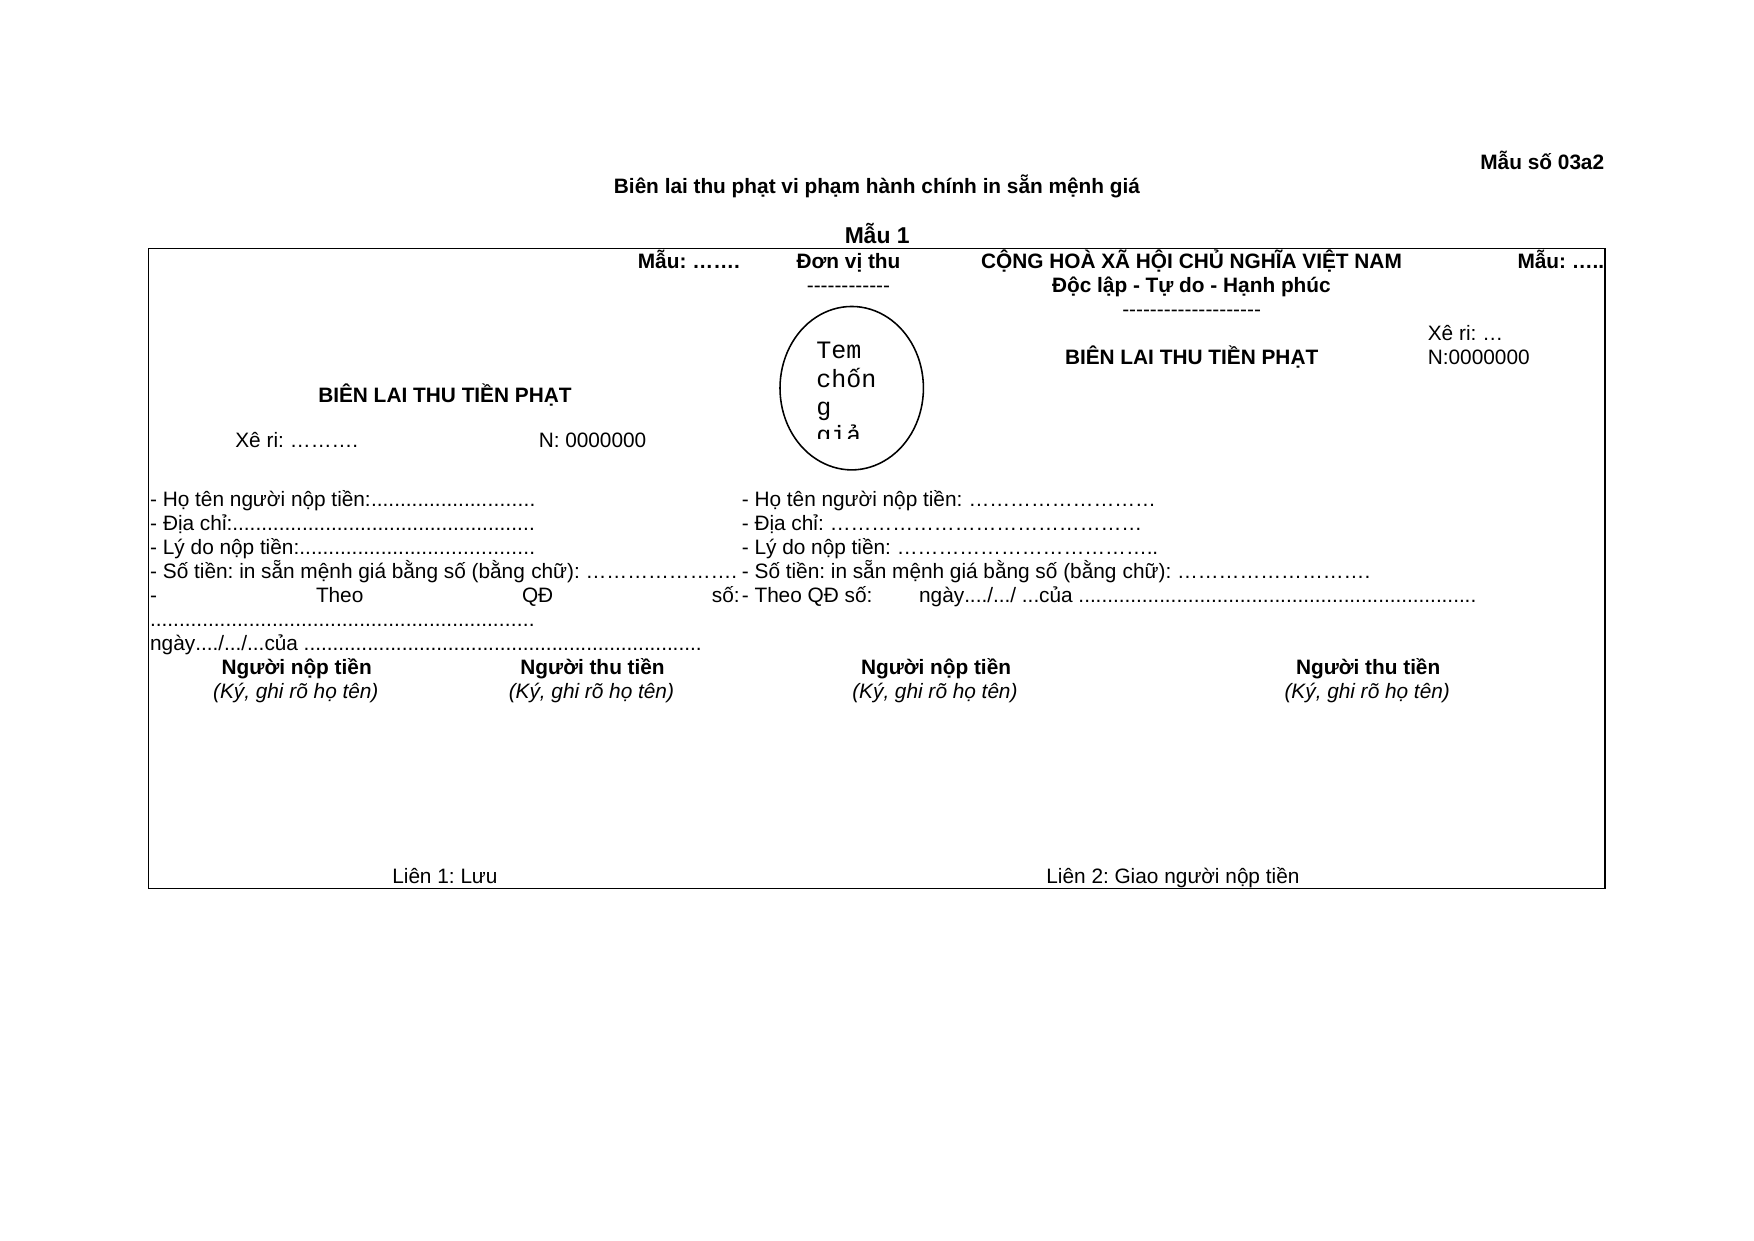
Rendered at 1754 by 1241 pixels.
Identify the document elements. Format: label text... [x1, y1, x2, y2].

table_cell Người thu tiền (Ký, ghi rõ họ tên) [1131, 655, 1604, 789]
table_header Đơn vị thu ------------ [741, 249, 956, 487]
table_cell Người nộp tiền (Ký, ghi rõ họ tên) [741, 655, 1131, 789]
table_cell Xê ri: ………. [149, 428, 444, 487]
table_cell N: 0000000 [444, 428, 741, 487]
table_cell Người nộp tiền (Ký, ghi rõ họ tên) [149, 655, 444, 789]
text Mẫu số 03a2 [150, 150, 1604, 174]
table_cell - Họ tên người nộp tiền: ……………………… - Địa chỉ: ……………………………………… - Lý do nộp tiền: ……………………………….. - Số tiền: in sẵn mệnh giá bằng số (bằng chữ): ………………………. - Theo QĐ số: ngày..../.../ ...của ..................................................................... [741, 487, 1604, 655]
table_cell Liên 2: Giao người nộp tiền [741, 789, 1604, 888]
text Biên lai thu phạt vi phạm hành chính in sẵn mệnh giá [150, 174, 1604, 198]
table_cell BIÊN LAI THU TIỀN PHẠT [149, 383, 741, 428]
table_cell Người thu tiền (Ký, ghi rõ họ tên) [444, 655, 741, 789]
text Mẫu 1 [150, 222, 1604, 248]
table_header CỘNG HOÀ XÃ HỘI CHỦ NGHĨA VIỆT NAM Độc lập - Tự do - Hạnh phúc -------------------- BIÊN LAI THU TIỀN PHẠT [956, 249, 1427, 487]
table_header Mẫu: ….. Xê ri: … N:0000000 [1427, 249, 1604, 487]
table_cell Liên 1: Lưu [149, 789, 741, 888]
table_header Mẫu: ……. [149, 249, 741, 383]
